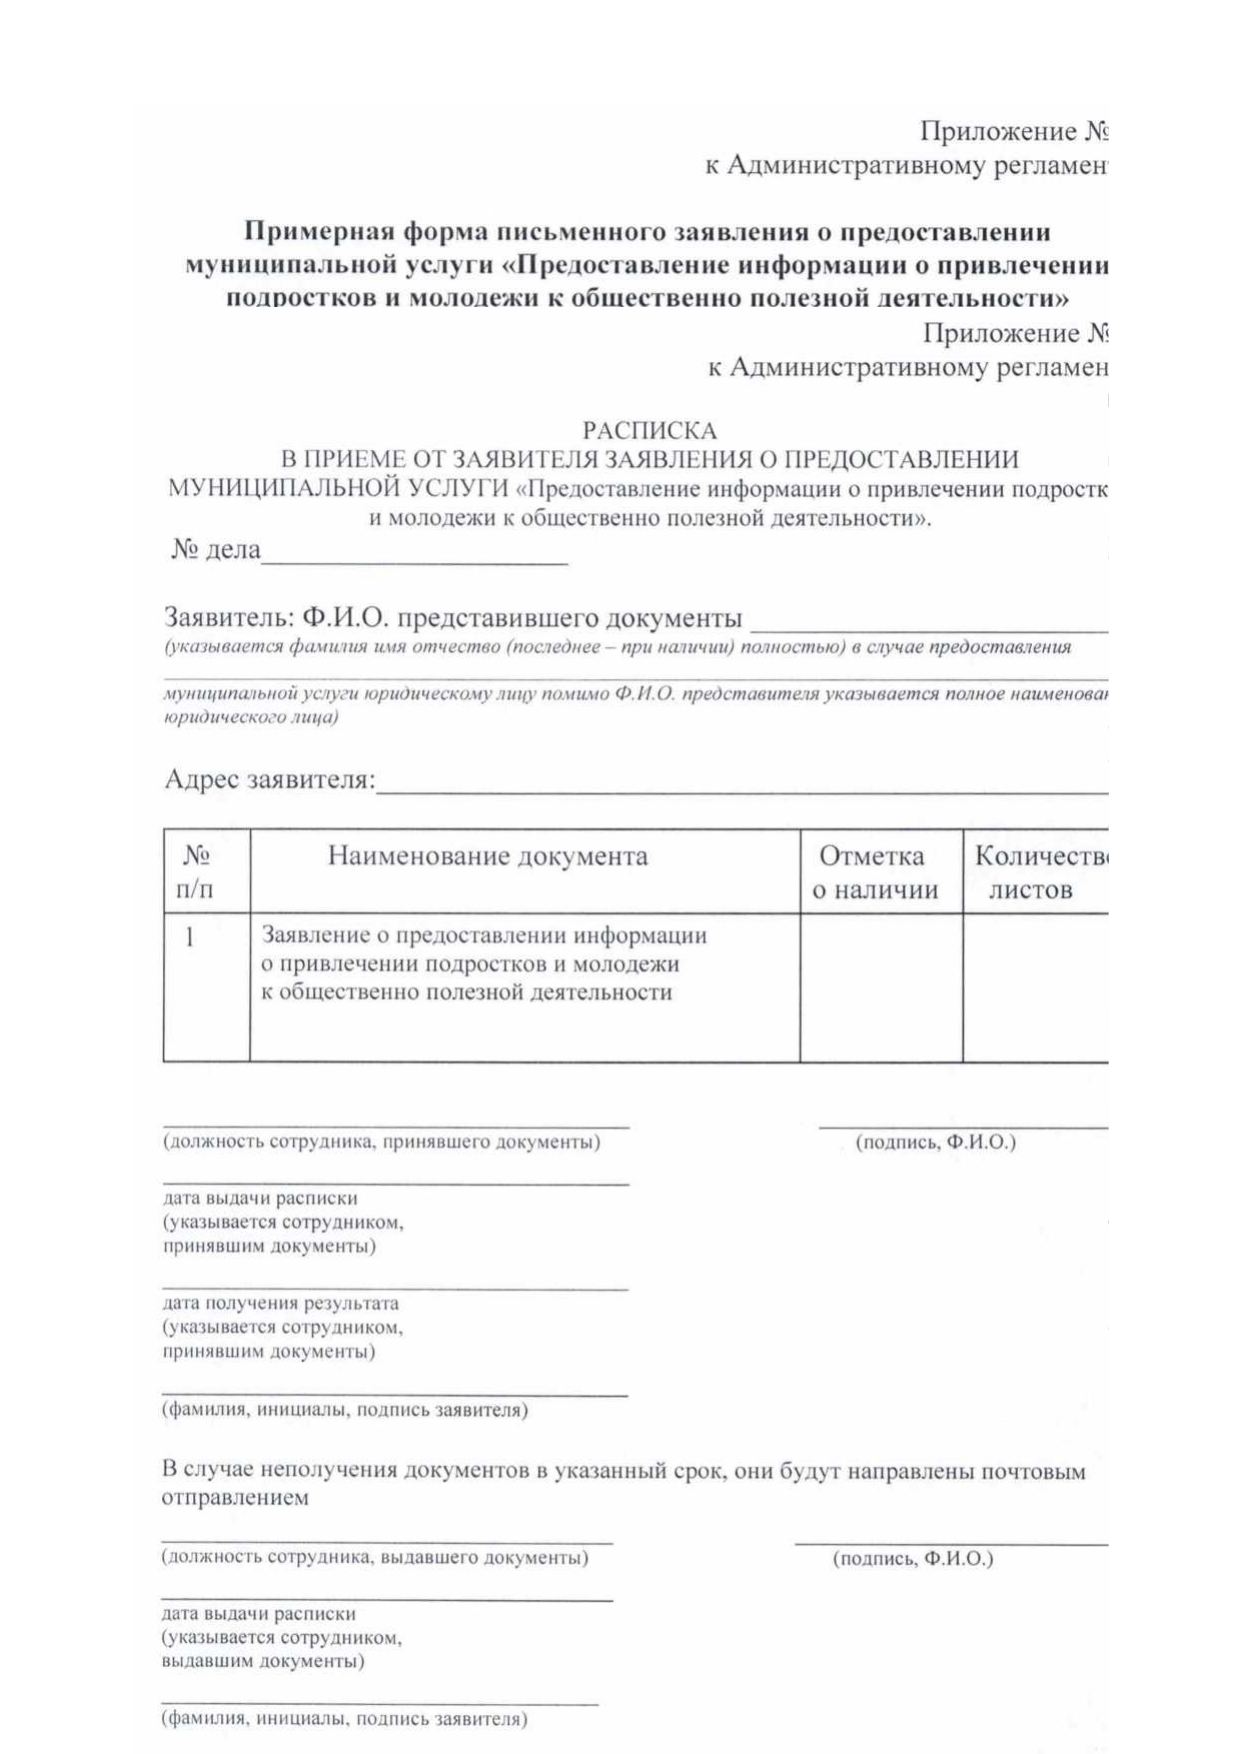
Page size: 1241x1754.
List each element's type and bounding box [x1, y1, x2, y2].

picture [133, 104, 1109, 1754]
